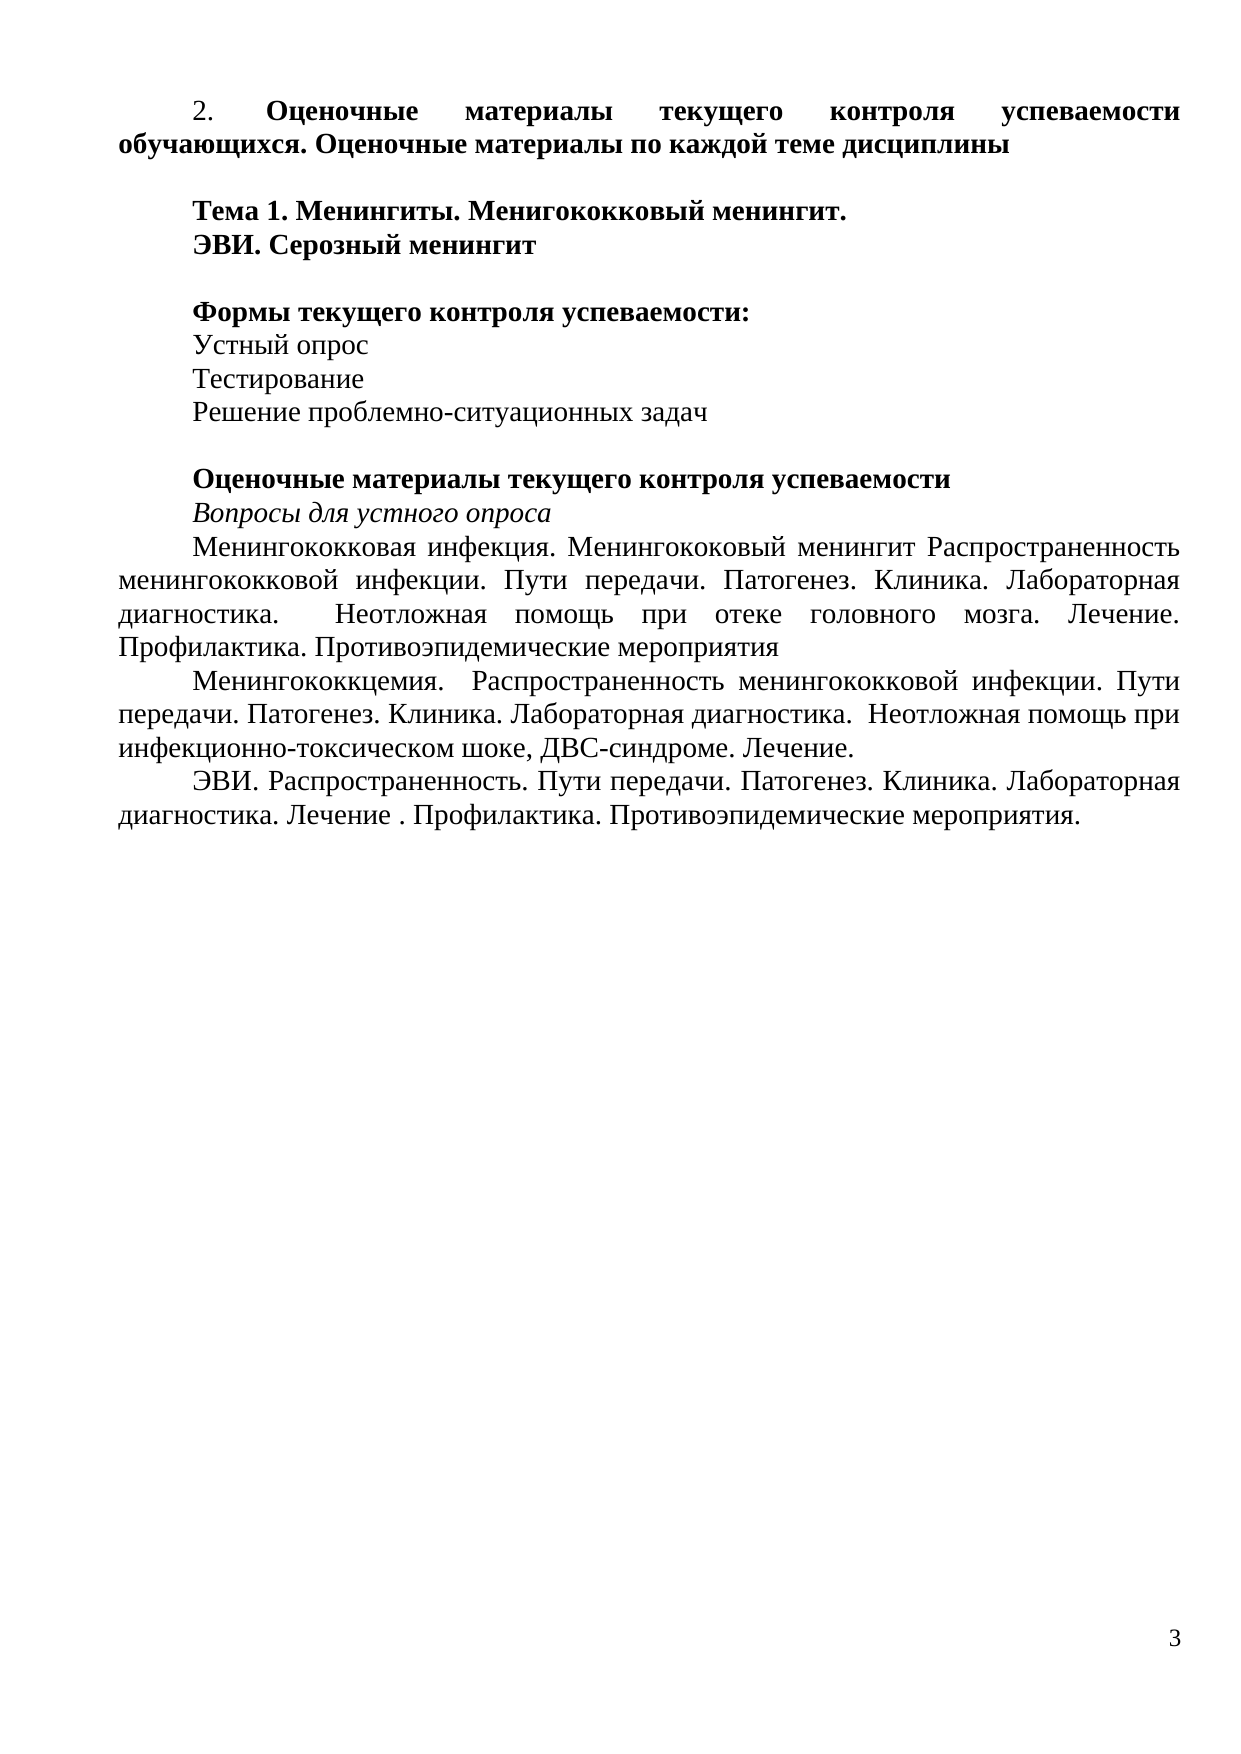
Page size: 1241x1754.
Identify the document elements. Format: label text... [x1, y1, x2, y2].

text Тестирование [118, 361, 1181, 394]
text ЭВИ. Распространенность. Пути передачи. Патогенез. Клиника. Лабораторная диагностика. Лечение . Профилактика. Противоэпидемические мероприятия. [118, 763, 1181, 831]
text Менингококкцемия. Распространенность менингококковой инфекции. Пути передачи. Патогенез. Клиника. Лабораторная диагностика. Неотложная помощь при инфекционно-токсическом шоке, ДВС-синдроме. Лечение. [118, 663, 1181, 763]
text Оценочные материалы текущего контроля успеваемости [118, 462, 1181, 495]
text Формы текущего контроля успеваемости: [118, 294, 1181, 327]
text Устный опрос [118, 327, 1181, 361]
text Решение проблемно-ситуационных задач [118, 394, 1181, 428]
list ЭВИ. Серозный менингит [118, 227, 1181, 260]
list Оценочные материалы текущего контроля успеваемости обучающихся. Оценочные материалы по каждой теме дисциплины [118, 93, 1181, 160]
text Вопросы для устного опроса [118, 495, 1181, 529]
text Менингококковая инфекция. Менингококовый менингит Распространенность менингококковой инфекции. Пути передачи. Патогенез. Клиника. Лабораторная диагностика. Неотложная помощь при отеке головного мозга. Лечение. Профилактика. Противоэпидемические мероприятия [118, 529, 1181, 663]
list Тема 1. Менингиты. Менигококковый менингит. [118, 193, 1181, 227]
